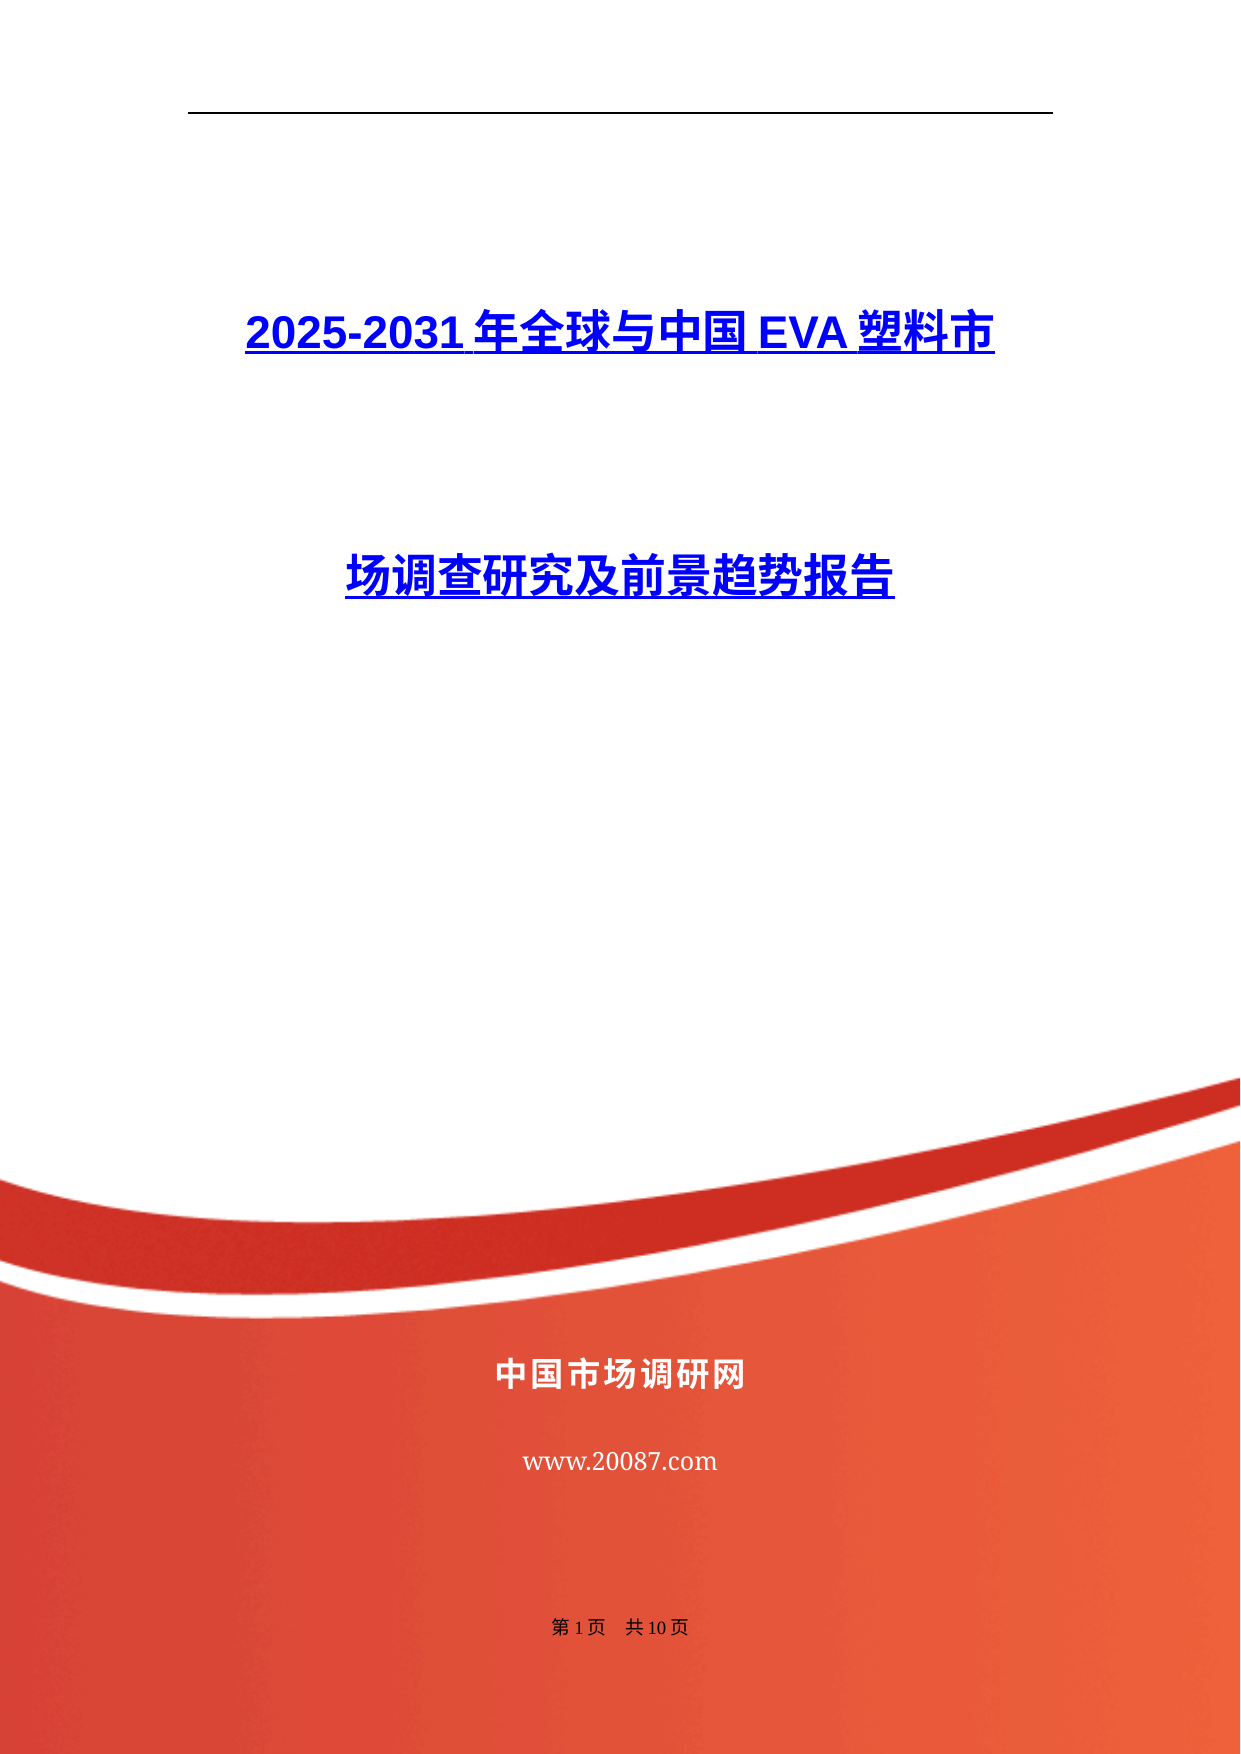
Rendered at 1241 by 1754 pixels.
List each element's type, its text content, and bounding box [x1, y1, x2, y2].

table_header 2025-2031年全球与中国EVA塑料市场调查研究及前景趋势报告 [188, 207, 1053, 773]
picture [0, 1006, 1241, 1754]
subtitle 中国市场调研网 [187, 1339, 1053, 1404]
text www.20087.com [187, 1428, 1053, 1493]
